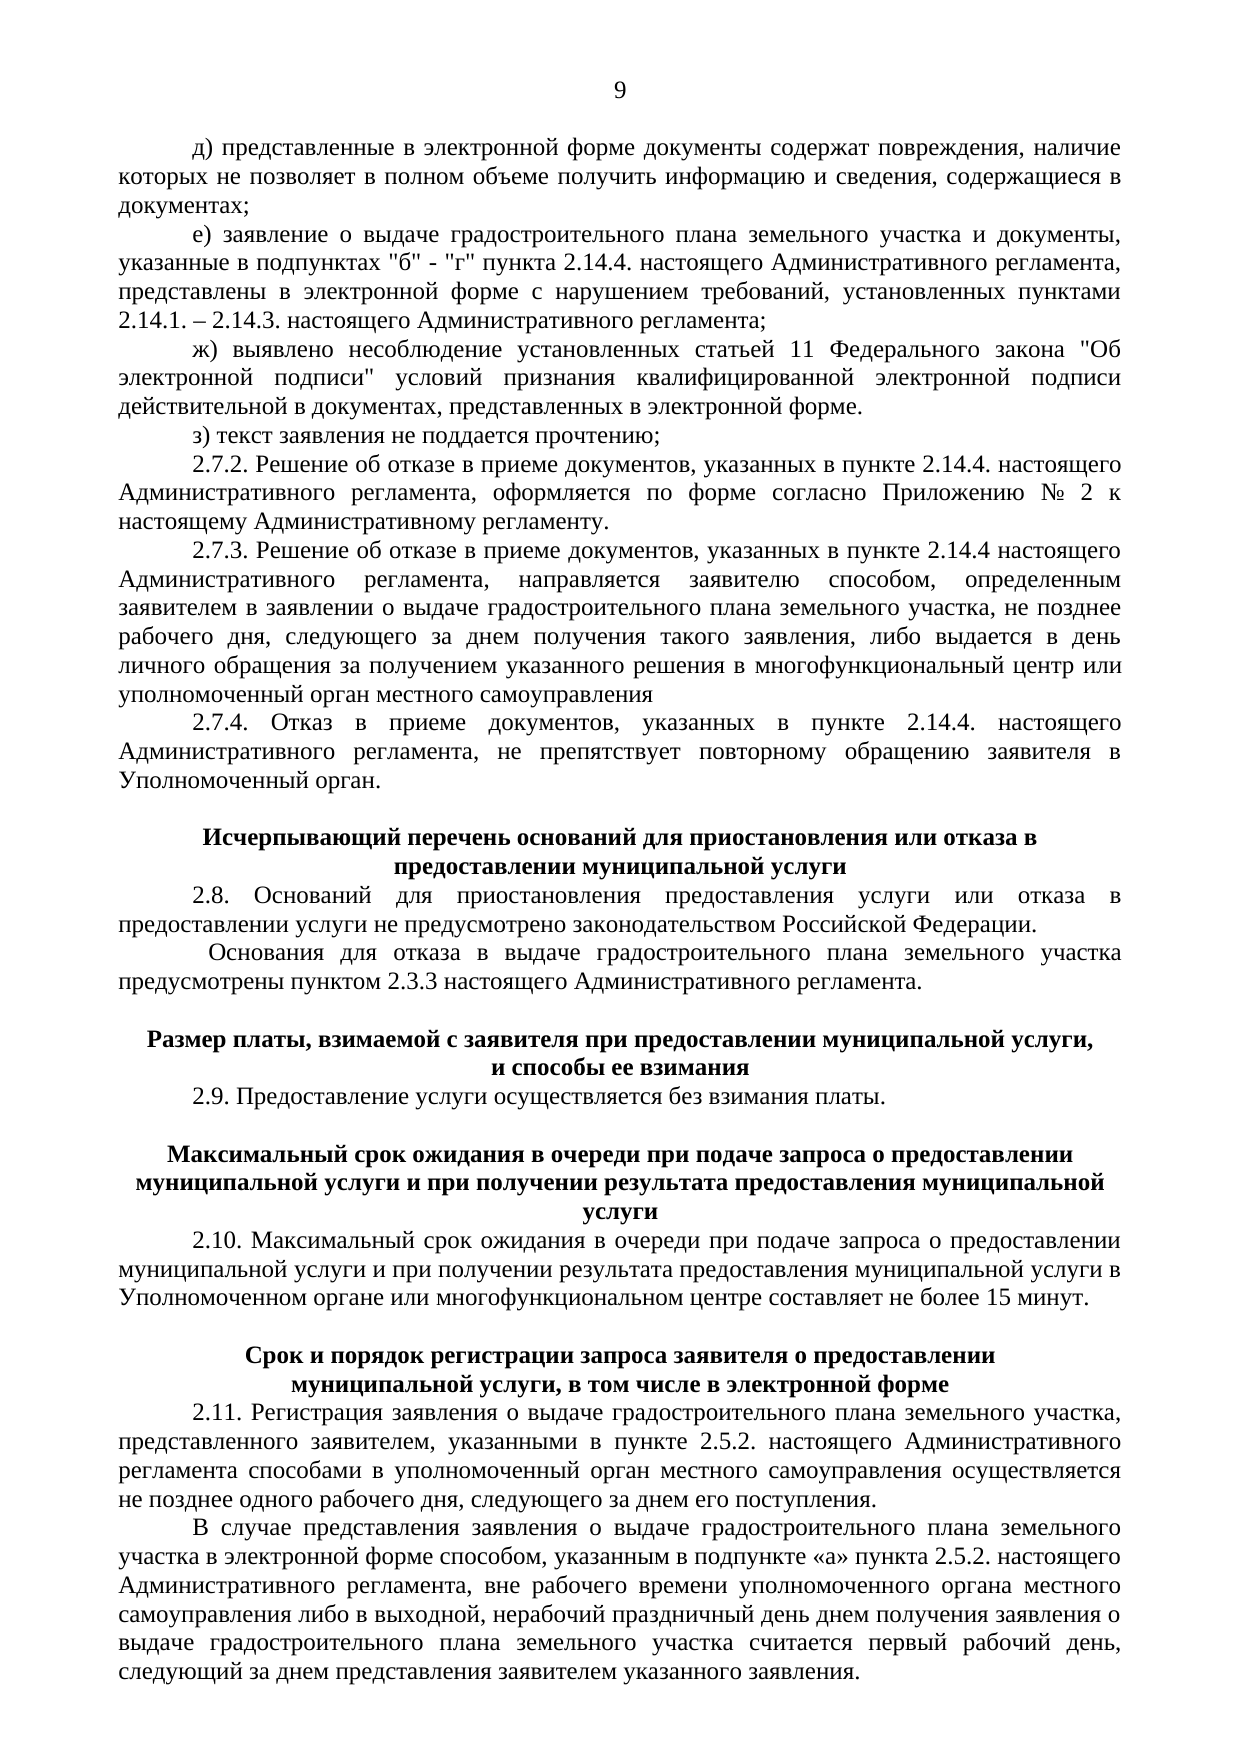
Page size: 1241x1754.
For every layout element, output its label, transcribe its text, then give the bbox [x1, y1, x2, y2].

text 2.8. Оснований для приостановления предоставления услуги или отказа в предоставлении услуги не предусмотрено законодательством Российской Федерации. [118, 880, 1122, 937]
text д) представленные в электронной форме документы содержат повреждения, наличие которых не позволяет в полном объеме получить информацию и сведения, содержащиеся в документах; [118, 132, 1122, 219]
text В случае представления заявления о выдаче градостроительного плана земельного участка в электронной форме способом, указанным в подпункте «а» пункта 2.5.2. настоящего Административного регламента, вне рабочего времени уполномоченного органа местного самоуправления либо в выходной, нерабочий праздничный день днем получения заявления о выдаче градостроительного плана земельного участка считается первый рабочий день, следующий за днем представления заявителем указанного заявления. [118, 1512, 1122, 1685]
text Срок и порядок регистрации запроса заявителя о предоставлении [118, 1340, 1122, 1369]
text Исчерпывающий перечень оснований для приостановления или отказа в [118, 822, 1122, 851]
text з) текст заявления не поддается прочтению; [118, 420, 1122, 449]
text Основания для отказа в выдаче градостроительного плана земельного участка предусмотрены пунктом 2.3.3 настоящего Административного регламента. [118, 937, 1122, 995]
text 2.7.3. Решение об отказе в приеме документов, указанных в пункте 2.14.4 настоящего Административного регламента, направляется заявителю способом, определенным заявителем в заявлении о выдаче градостроительного плана земельного участка, не позднее рабочего дня, следующего за днем получения такого заявления, либо выдается в день личного обращения за получением указанного решения в многофункциональный центр или уполномоченный орган местного самоуправления [118, 535, 1122, 707]
text 2.7.2. Решение об отказе в приеме документов, указанных в пункте 2.14.4. настоящего Административного регламента, оформляется по форме согласно Приложению № 2 к настоящему Административному регламенту. [118, 449, 1122, 535]
text Максимальный срок ожидания в очереди при подаче запроса о предоставлении муниципальной услуги и при получении результата предоставления муниципальной услуги [118, 1139, 1122, 1225]
text предоставлении муниципальной услуги [118, 851, 1122, 880]
text муниципальной услуги, в том числе в электронной форме [118, 1369, 1122, 1397]
text 2.7.4. Отказ в приеме документов, указанных в пункте 2.14.4. настоящего Административного регламента, не препятствует повторному обращению заявителя в Уполномоченный орган. [118, 707, 1122, 794]
text Размер платы, взимаемой с заявителя при предоставлении муниципальной услуги, [118, 1024, 1122, 1052]
text ж) выявлено несоблюдение установленных статьей 11 Федерального закона "Об электронной подписи" условий признания квалифицированной электронной подписи действительной в документах, представленных в электронной форме. [118, 334, 1122, 420]
text е) заявление о выдаче градостроительного плана земельного участка и документы, указанные в подпунктах "б" - "г" пункта 2.14.4. настоящего Административного регламента, представлены в электронной форме с нарушением требований, установленных пунктами 2.14.1. – 2.14.3. настоящего Административного регламента; [118, 219, 1122, 334]
text 2.9. Предоставление услуги осуществляется без взимания платы. [118, 1081, 1122, 1110]
text 2.10. Максимальный срок ожидания в очереди при подаче запроса о предоставлении муниципальной услуги и при получении результата предоставления муниципальной услуги в Уполномоченном органе или многофункциональном центре составляет не более 15 минут. [118, 1225, 1122, 1311]
text 2.11. Регистрация заявления о выдаче градостроительного плана земельного участка, представленного заявителем, указанными в пункте 2.5.2. настоящего Административного регламента способами в уполномоченный орган местного самоуправления осуществляется не позднее одного рабочего дня, следующего за днем его поступления. [118, 1397, 1122, 1512]
text и способы ее взимания [118, 1052, 1122, 1081]
